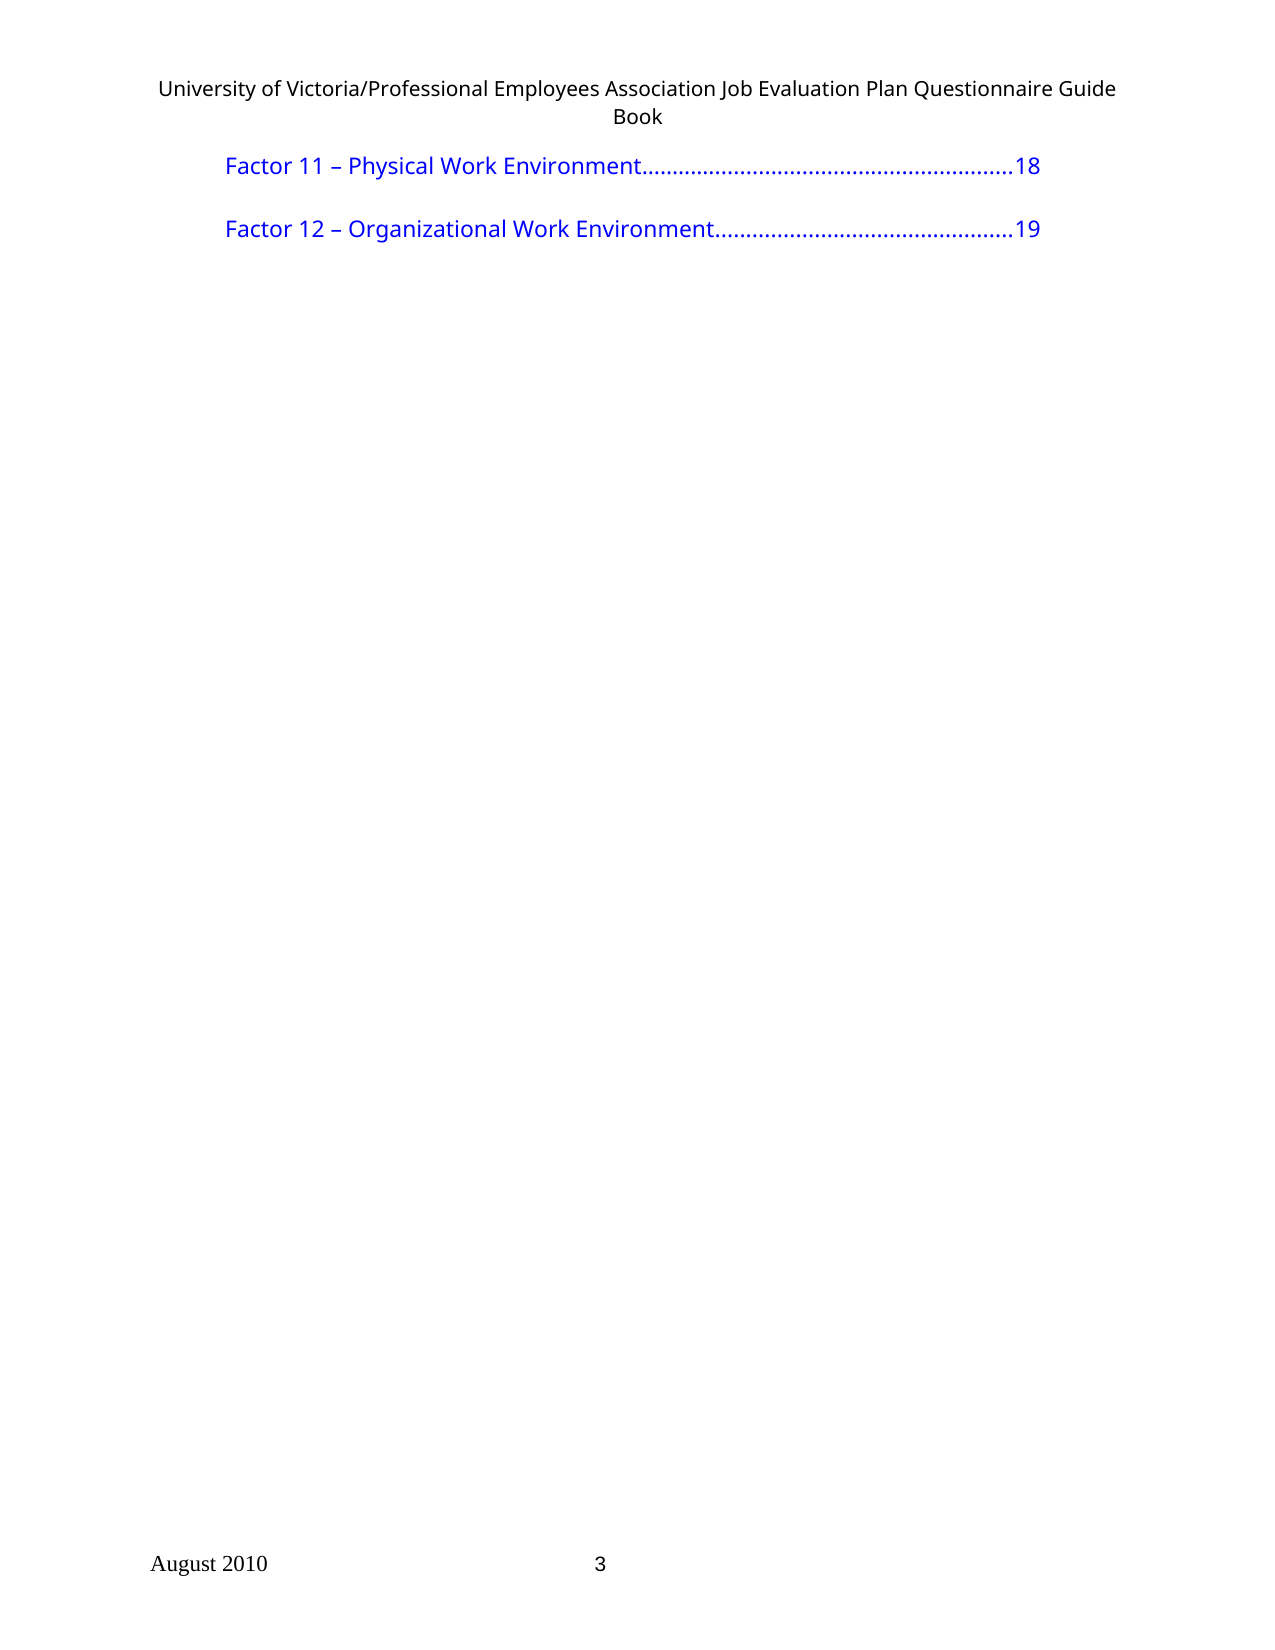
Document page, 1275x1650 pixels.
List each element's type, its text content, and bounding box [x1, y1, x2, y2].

text Factor 12 – Organizational Work Environment 19 [150, 212, 1125, 244]
text Factor 11 – Physical Work Environment 18 [150, 150, 1125, 181]
